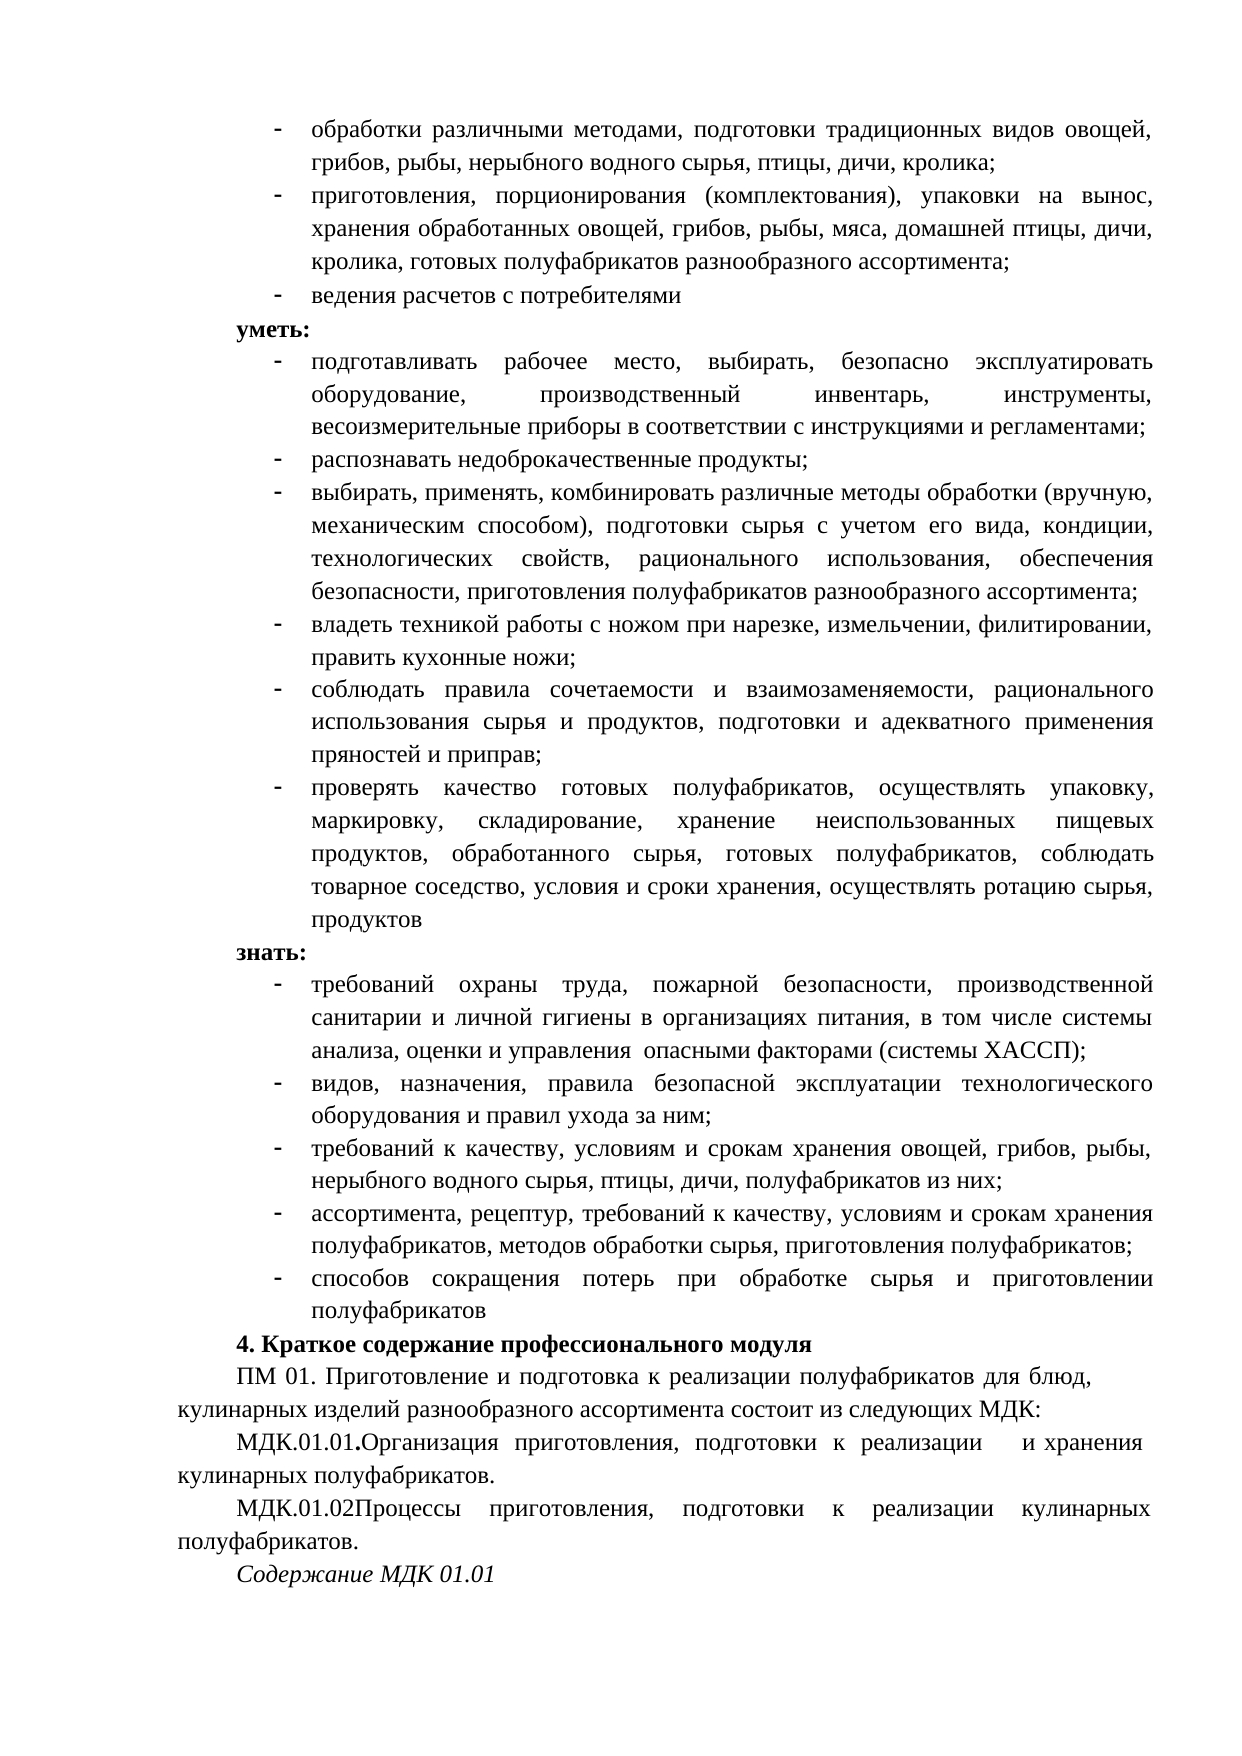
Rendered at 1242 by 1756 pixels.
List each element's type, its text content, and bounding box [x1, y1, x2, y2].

list соблюдать правила сочетаемости и взаимозаменяемости, рационального использования сырья и продуктов, подготовки и адекватного применения пряностей и приправ; [274, 674, 1154, 768]
text МДК.01.01.Организация приготовления, подготовки к реализации и хранения кулинарных полуфабрикатов. [177, 1427, 1145, 1489]
list владеть техникой работы с ножом при нарезке, измельчении, филитировании, править кухонные ножи; [274, 609, 1153, 670]
list выбирать, применять, комбинировать различные методы обработки (вручную, механическим способом), подготовки сырья с учетом его вида, кондиции, технологических свойств, рационального использования, обеспечения безопасности, приготовления полуфабрикатов разнообразного ассортимента; [274, 477, 1153, 605]
list способов сокращения потерь при обработке сырья и приготовлении полуфабрикатов [274, 1263, 1153, 1324]
subtitle знать: [236, 937, 1185, 966]
list ассортимента, рецептур, требований к качеству, условиям и срокам хранения полуфабрикатов, методов обработки сырья, приготовления полуфабрикатов; [274, 1198, 1154, 1259]
list обработки различными методами, подготовки традиционных видов овощей, грибов, рыбы, нерыбного водного сырья, птицы, дичи, кролика; [274, 114, 1153, 176]
list требований к качеству, условиям и срокам хранения овощей, грибов, рыбы, нерыбного водного сырья, птицы, дичи, полуфабрикатов из них; [274, 1133, 1152, 1194]
list видов, назначения, правила безопасной эксплуатации технологического оборудования и правил ухода за ним; [274, 1068, 1153, 1129]
list распознавать недоброкачественные продукты; [274, 444, 1185, 473]
list приготовления, порционирования (комплектования), упаковки на вынос, хранения обработанных овощей, грибов, рыбы, мяса, домашней птицы, дичи, кролика, готовых полуфабрикатов разнообразного ассортимента; [274, 180, 1153, 274]
text ПМ 01. Приготовление и подготовка к реализации полуфабрикатов для блюд, кулинарных изделий разнообразного ассортимента состоит из следующих МДК: [177, 1361, 1185, 1423]
text МДК.01.02Процессы приготовления, подготовки к реализации кулинарных полуфабрикатов. [177, 1493, 1152, 1555]
text Содержание МДК 01.01 [236, 1559, 1185, 1588]
subtitle Краткое содержание профессионального модуля [236, 1329, 1185, 1358]
list ведения расчетов с потребителями [274, 279, 1185, 309]
subtitle уметь: [236, 314, 1185, 343]
list подготавливать рабочее место, выбирать, безопасно эксплуатировать оборудование, производственный инвентарь, инструменты, весоизмерительные приборы в соответствии с инструкциями и регламентами; [274, 346, 1153, 440]
list проверять качество готовых полуфабрикатов, осуществлять упаковку, маркировку, складирование, хранение неиспользованных пищевых продуктов, обработанного сырья, готовых полуфабрикатов, соблюдать товарное соседство, условия и сроки хранения, осуществлять ротацию сырья, продуктов [274, 772, 1154, 933]
list требований охраны труда, пожарной безопасности, производственной санитарии и личной гигиены в организациях питания, в том числе системы анализа, оценки и управления опасными факторами (системы ХАССП); [274, 969, 1153, 1064]
